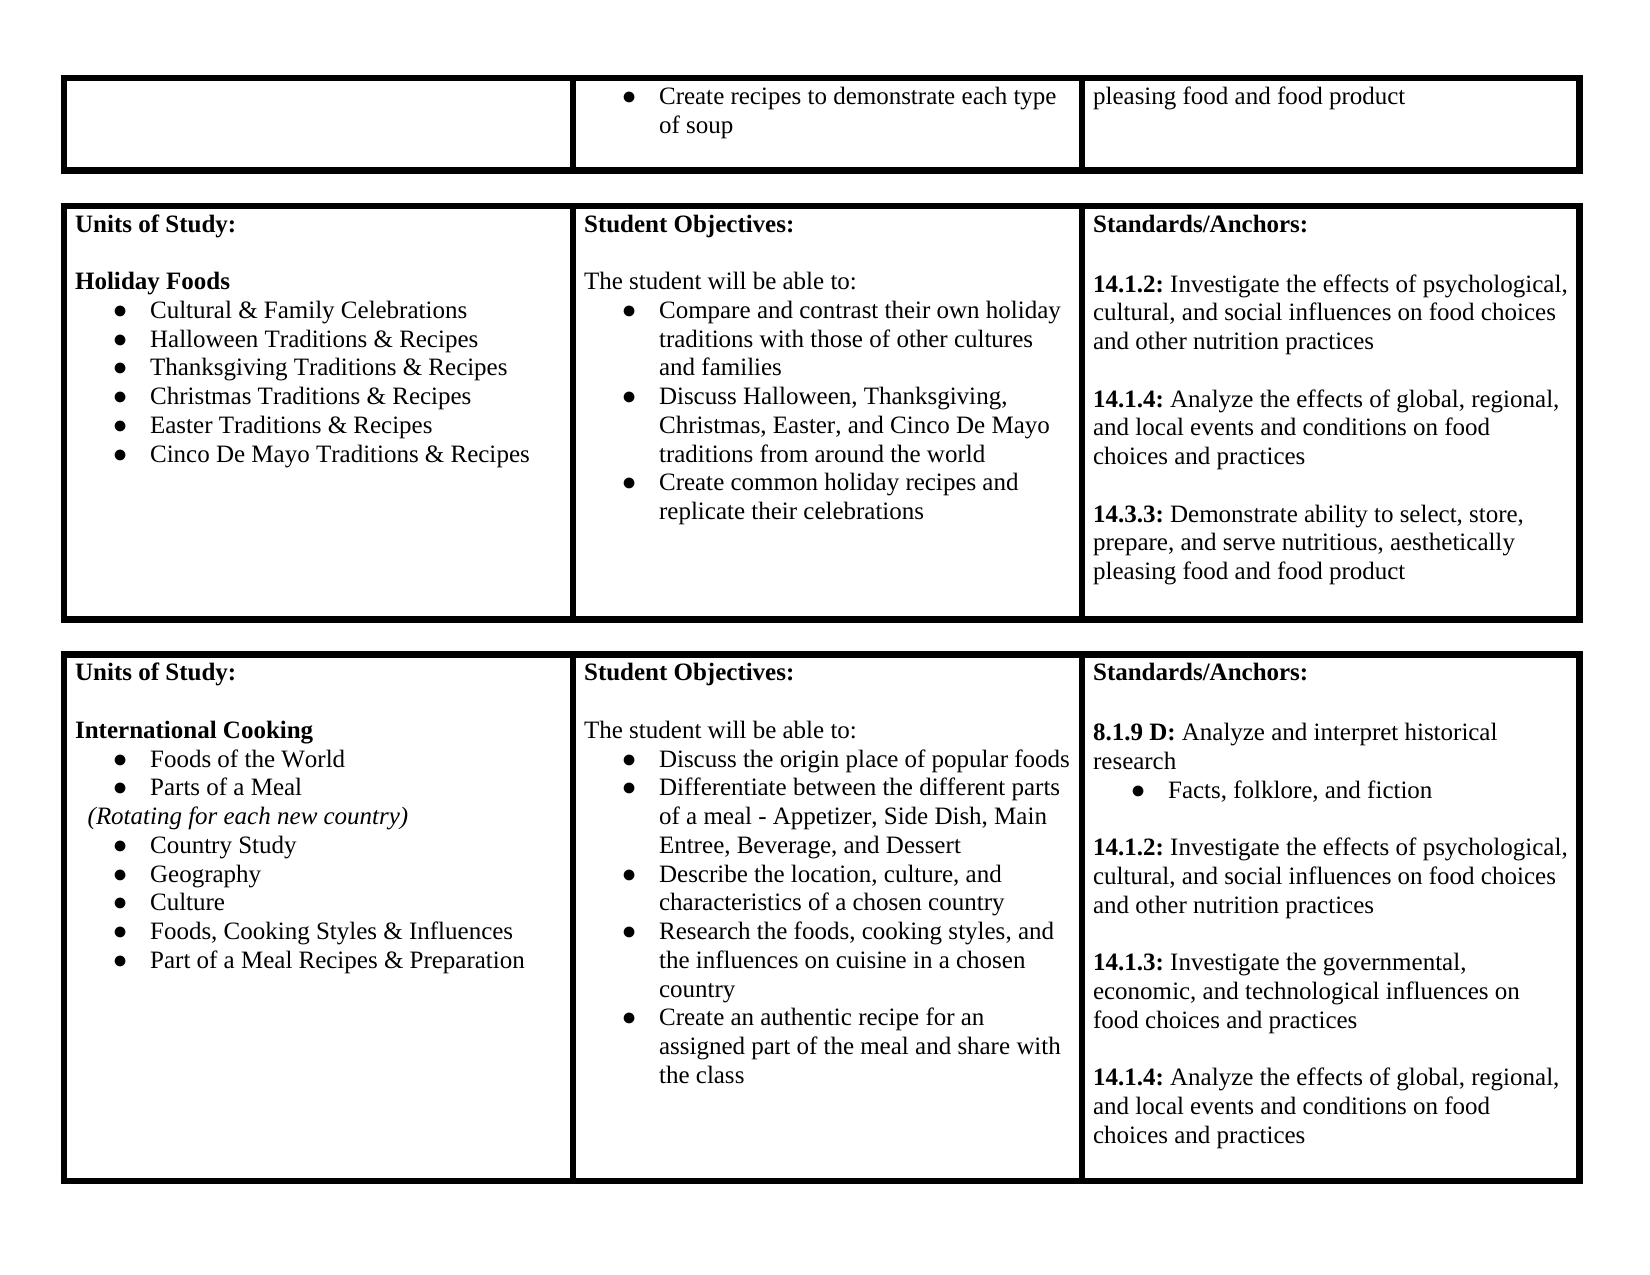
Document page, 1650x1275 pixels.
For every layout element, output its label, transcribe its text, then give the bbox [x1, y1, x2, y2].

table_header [576, 81, 1079, 167]
table_header Standards/Anchors: 14.1.2: Investigate the effects of psychological, cultural, and social influences on food choices and other nutrition practices 14.1.4: Analyze the effects of global, regional, and local events and conditions on food choices and practices 14.3.3: Demonstrate ability to select, store, prepare, and serve nutritious, aesthetically pleasing food and food product [1085, 209, 1576, 616]
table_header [1085, 81, 1576, 167]
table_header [67, 81, 570, 167]
table_header Units of Study: Holiday Foods Cultural & Family Celebrations Halloween Traditions & Recipes Thanksgiving Traditions & Recipes Christmas Traditions & Recipes Easter Traditions & Recipes Cinco De Mayo Traditions & Recipes [67, 209, 570, 616]
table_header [1085, 658, 1576, 1177]
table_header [576, 658, 1079, 1177]
table_header Student Objectives: The student will be able to: Compare and contrast their own holiday traditions with those of other cultures and families Discuss Halloween, Thanksgiving, Christmas, Easter, and Cinco De Mayo traditions from around the world Create common holiday recipes and replicate their celebrations [576, 209, 1079, 616]
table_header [67, 658, 570, 1177]
